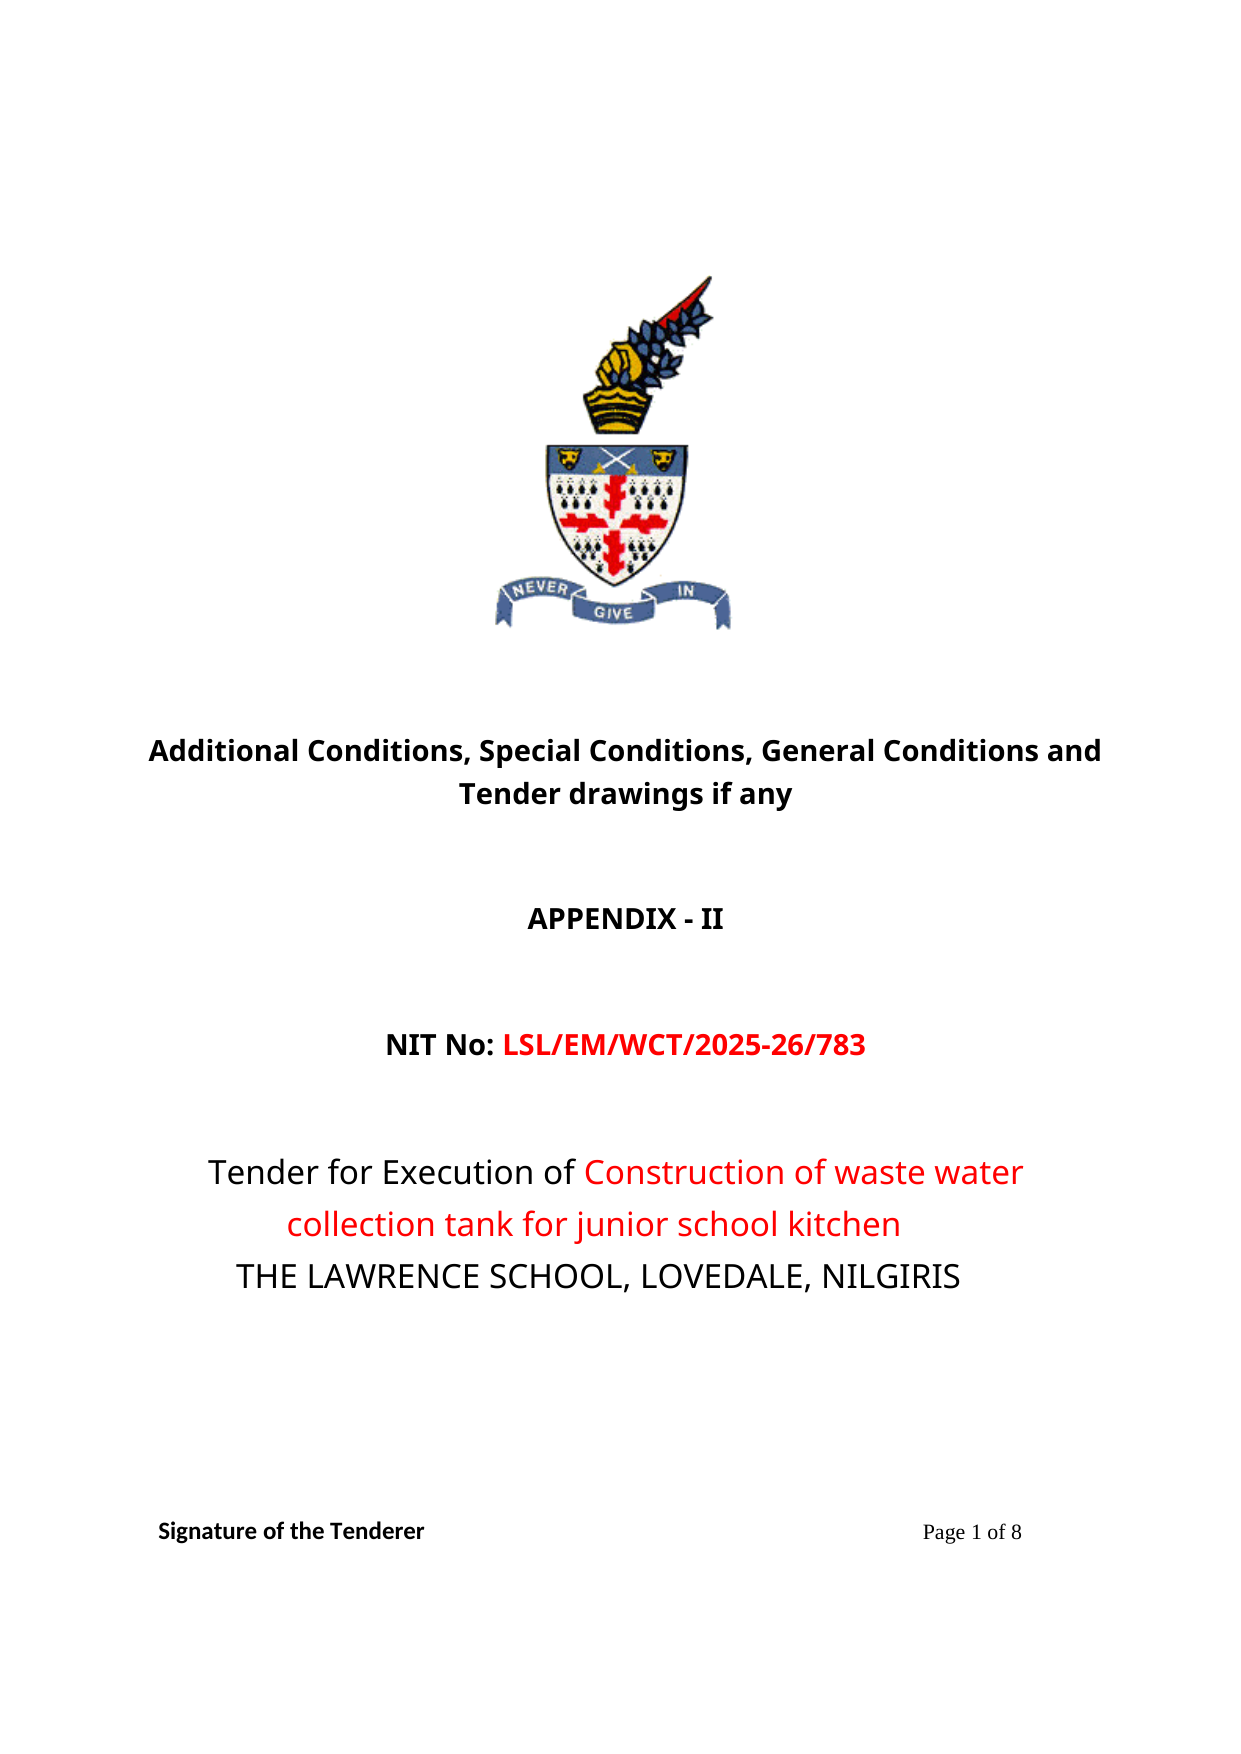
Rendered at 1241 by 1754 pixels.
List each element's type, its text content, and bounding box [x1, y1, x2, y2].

text NIT No: LSL/EM/WCT/2025-26/783 [126, 1024, 1125, 1063]
text Tender for Execution of Construction of waste water [64, 1149, 1125, 1194]
text collection tank for junior school kitchen [64, 1201, 1125, 1246]
text Additional Conditions, Special Conditions, General Conditions and Tender drawings if any [126, 731, 1125, 813]
text THE LAWRENCE SCHOOL, LOVEDALE, NILGIRIS [64, 1253, 1125, 1298]
text APPENDIX - II [126, 899, 1125, 938]
picture [494, 275, 734, 636]
